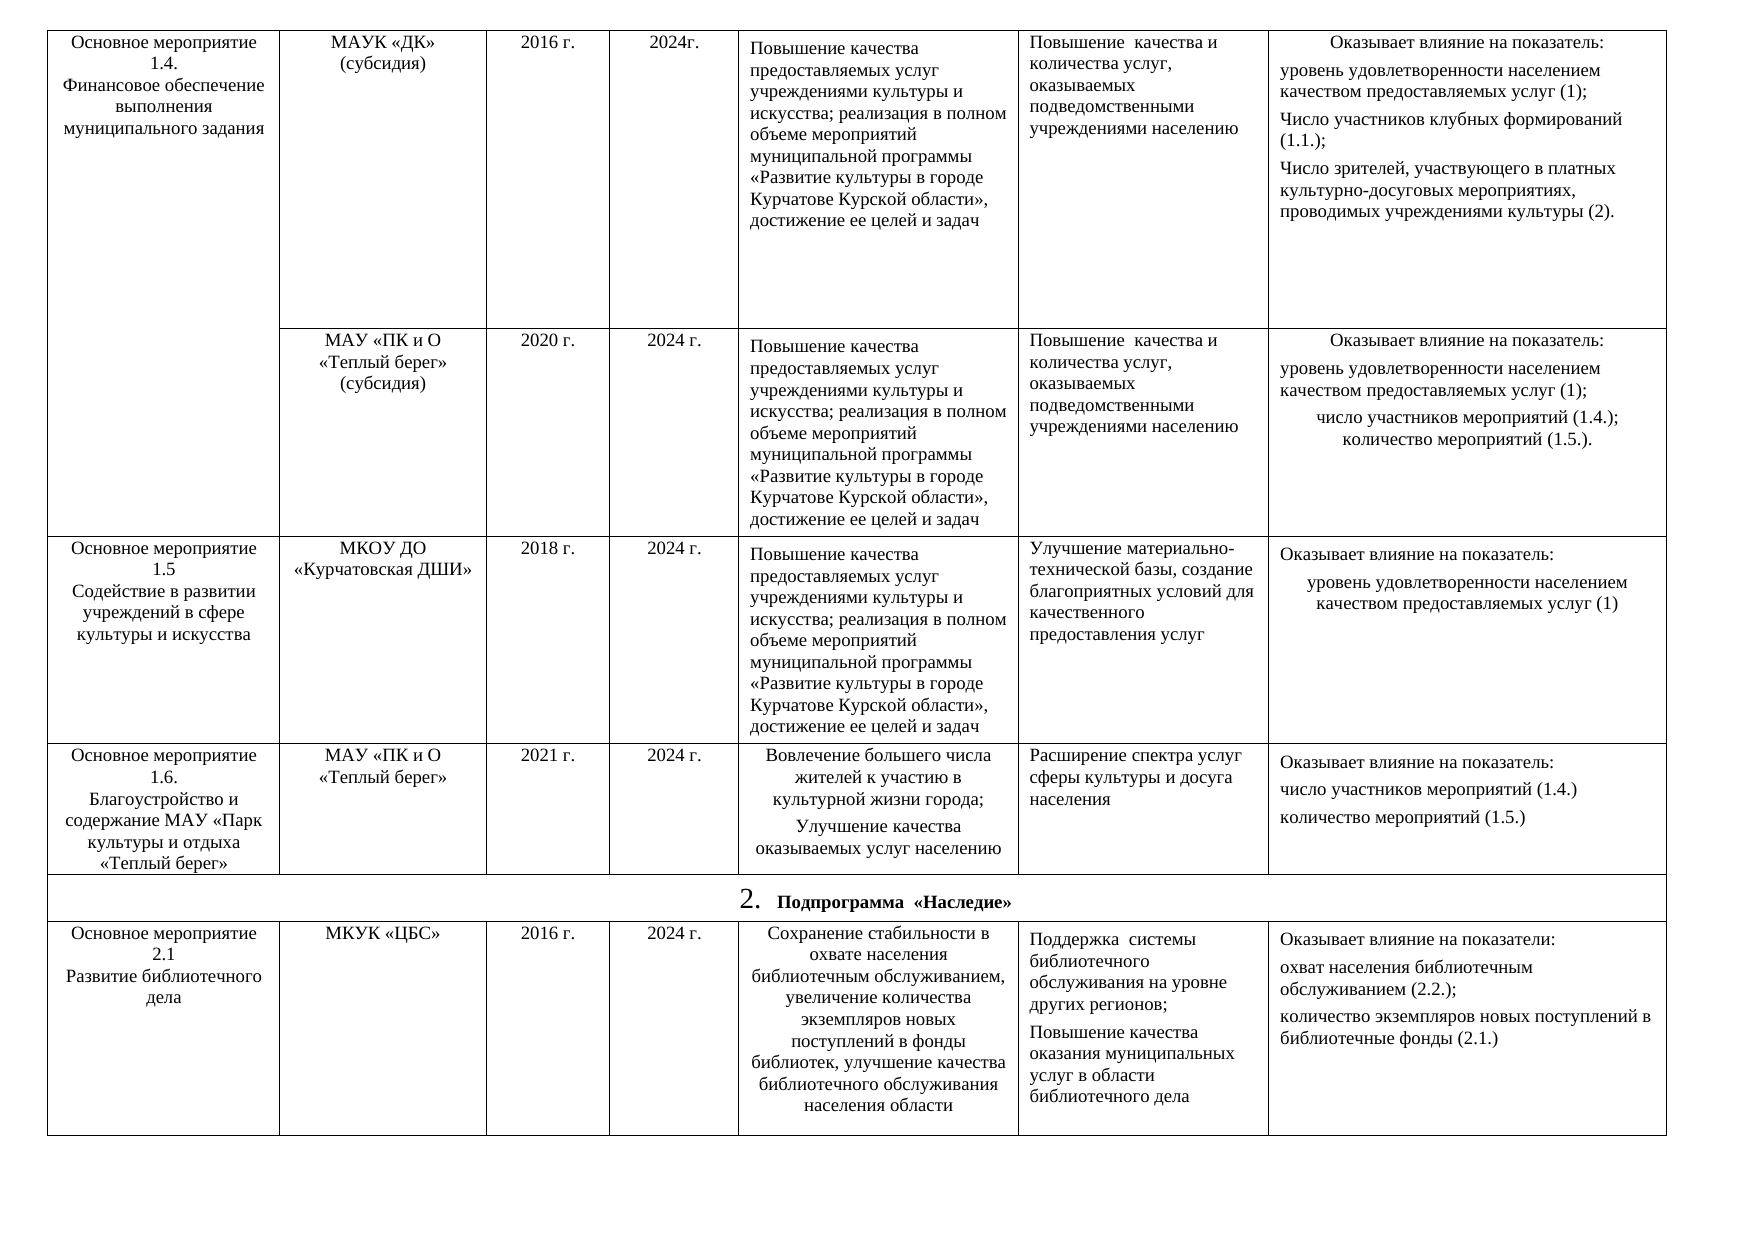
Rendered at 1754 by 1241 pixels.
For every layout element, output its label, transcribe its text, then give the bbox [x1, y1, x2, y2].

table_cell 2024 г. [610, 537, 738, 743]
table_cell Подпрограмма «Наследие» [48, 875, 1666, 921]
table_cell МКОУ ДО «Курчатовская ДШИ» [280, 537, 486, 743]
table_cell Основное мероприятие 1.6. Благоустройство и содержание МАУ «Парк культуры и отдыха «Теплый берег» [48, 744, 279, 874]
table_cell МАУ «ПК и О «Теплый берег» (субсидия) [280, 329, 486, 536]
table_cell Поддержка системы библиотечного обслуживания на уровне других регионов; Повышение качества оказания муниципальных услуг в области библиотечного дела [1019, 922, 1268, 1134]
table_cell 2024 г. [610, 922, 738, 1134]
table_cell Вовлечение большего числа жителей к участию в культурной жизни города; Улучшение качества оказываемых услуг населению [739, 744, 1018, 874]
table_cell Оказывает влияние на показатели: охват населения библиотечным обслуживанием (2.2.); количество экземпляров новых поступлений в библиотечные фонды (2.1.) [1269, 922, 1666, 1134]
table_cell Оказывает влияние на показатель: уровень удовлетворенности населением качеством предоставляемых услуг (1) [1269, 537, 1666, 743]
table_cell Сохранение стабильности в охвате населения библиотечным обслуживанием, увеличение количества экземпляров новых поступлений в фонды библиотек, улучшение качества библиотечного обслуживания населения области [739, 922, 1018, 1134]
table_cell Основное мероприятие 2.1 Развитие библиотечного дела [48, 922, 279, 1134]
table_cell Оказывает влияние на показатель: число участников мероприятий (1.4.) количество мероприятий (1.5.) [1269, 744, 1666, 874]
table_cell 2024 г. [610, 329, 738, 536]
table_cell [739, 31, 1018, 328]
table_cell Расширение спектра услуг сферы культуры и досуга населения [1019, 744, 1268, 874]
table_cell Основное мероприятие 1.5 Содействие в развитии учреждений в сфере культуры и искусства [48, 537, 279, 743]
table_cell 2018 г. [487, 537, 609, 743]
table_cell МАУК «ДК» (субсидия) [280, 31, 486, 328]
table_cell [1019, 31, 1268, 328]
table_cell 2024г. [610, 31, 738, 328]
table_cell Улучшение материально-технической базы, создание благоприятных условий для качественного предоставления услуг [1019, 537, 1268, 743]
table_cell 2024 г. [610, 744, 738, 874]
table_cell 2016 г. [487, 31, 609, 328]
table_cell 2016 г. [487, 922, 609, 1134]
table_cell Оказывает влияние на показатель: уровень удовлетворенности населением качеством предоставляемых услуг (1); число участников мероприятий (1.4.); количество мероприятий (1.5.). [1269, 329, 1666, 536]
table_cell МКУК «ЦБС» [280, 922, 486, 1134]
table_cell МАУ «ПК и О «Теплый берег» [280, 744, 486, 874]
table_cell 2021 г. [487, 744, 609, 874]
table_cell Оказывает влияние на показатель: уровень удовлетворенности населением качеством предоставляемых услуг (1); Число участников клубных формирований (1.1.); Число зрителей, участвующего в платных культурно-досуговых мероприятиях, проводимых учреждениями культуры (2). [1269, 31, 1666, 328]
table_cell Повышение качества и количества услуг, оказываемых подведомственными учреждениями населению [1019, 329, 1268, 536]
table_cell 2020 г. [487, 329, 609, 536]
table_cell Основное мероприятие 1.4. Финансовое обеспечение выполнения муниципального задания [48, 31, 279, 536]
